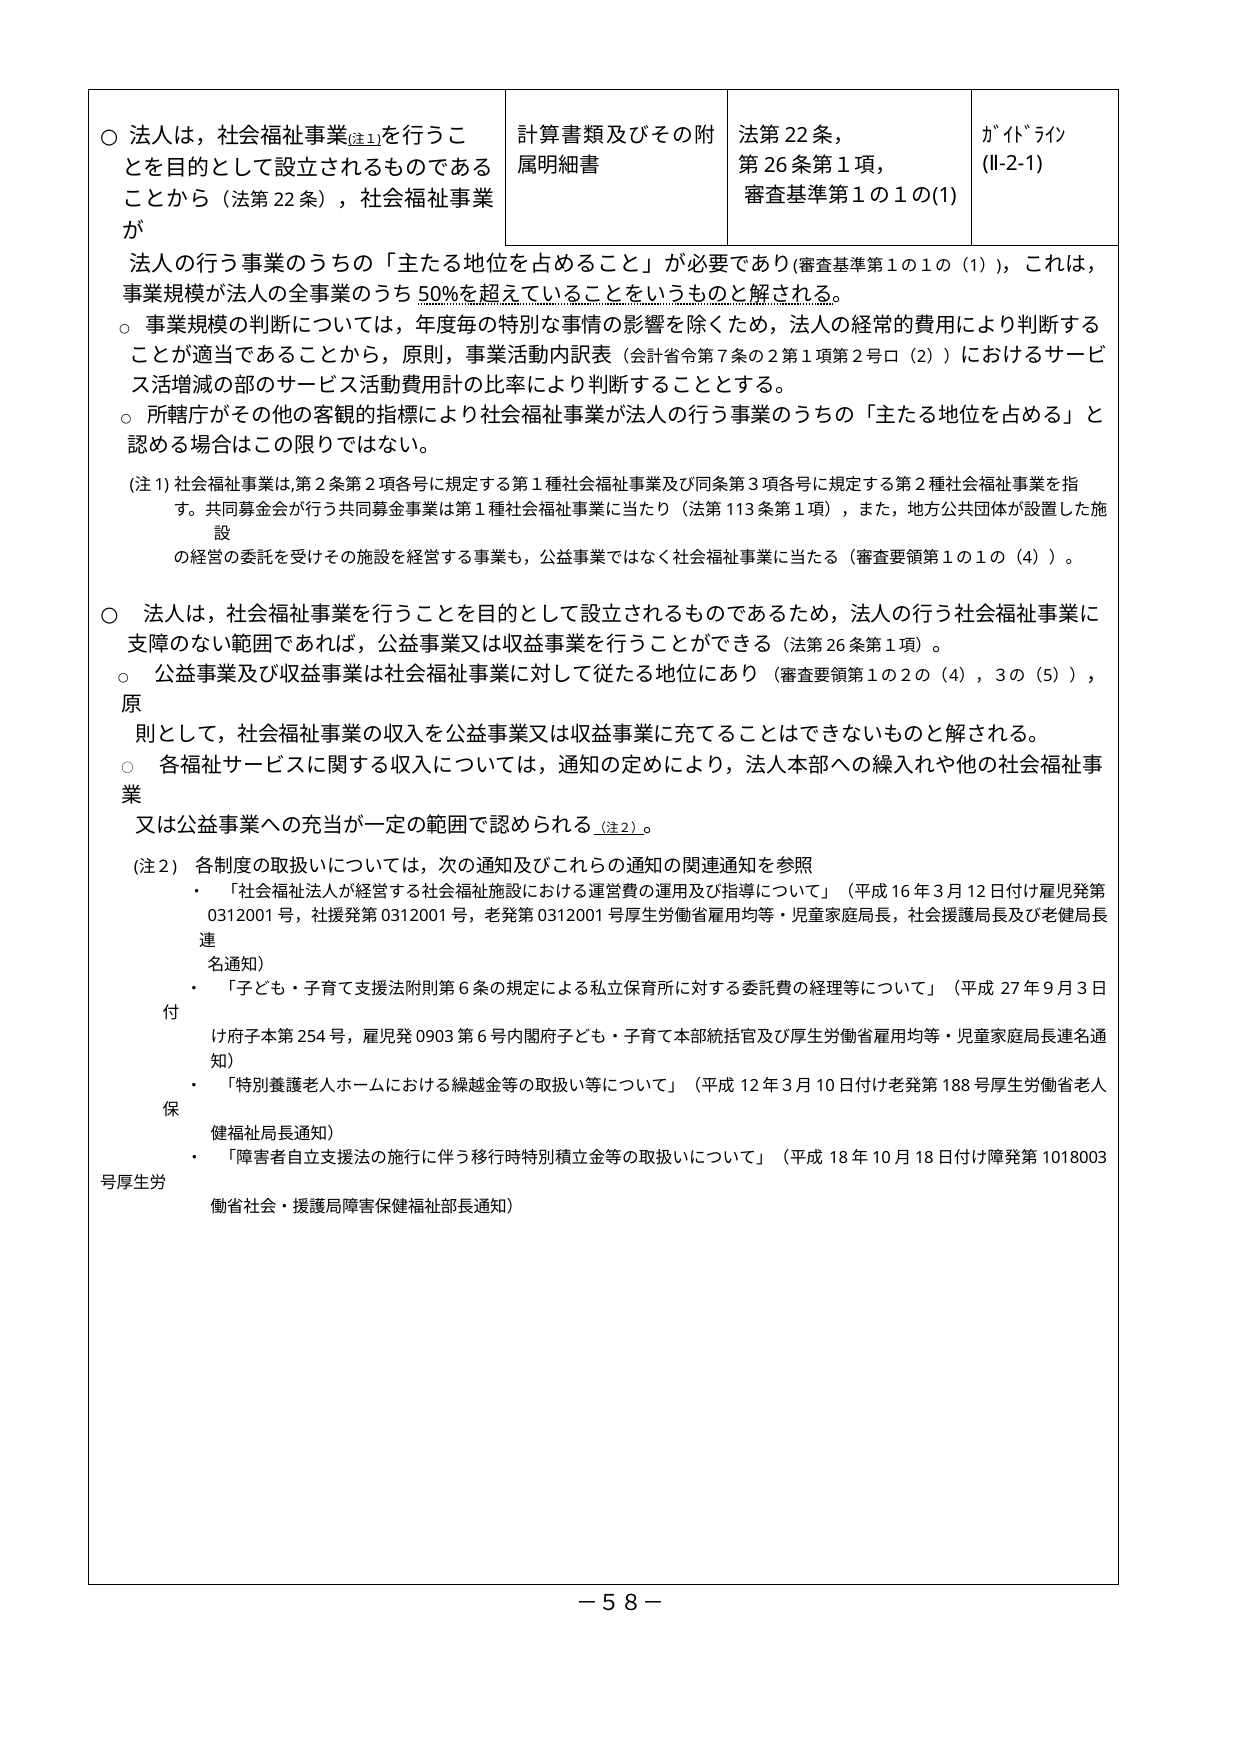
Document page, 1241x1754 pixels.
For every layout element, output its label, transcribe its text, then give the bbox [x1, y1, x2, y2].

table_cell ○ 法人は，社会福祉事業(注１)を行うこ とを目的として設立されるものである ことから（法第22条），社会福祉事業が [89, 90, 505, 245]
table_cell 法人の行う事業のうちの「主たる地位を占めること」が必要であり(審査基準第１の１の（1）)，これは，事業規模が法人の全事業のうち50%を超えていることをいうものと解される。 ○ 事業規模の判断については，年度毎の特別な事情の影響を除くため，法人の経常的費用により判断する ことが適当であることから，原則，事業活動内訳表（会計省令第７条の２第１項第２号ロ（2））におけるサービス活増減の部のサービス活動費用計の比率により判断することとする。 ○ 所轄庁がその他の客観的指標により社会福祉事業が法人の行う事業のうちの「主たる地位を占める」と認める場合はこの限りではない。 (注1) 社会福祉事業は,第２条第２項各号に規定する第１種社会福祉事業及び同条第３項各号に規定する第２種社会福祉事業を指 す。共同募金会が行う共同募金事業は第１種社会福祉事業に当たり（法第113条第１項），また，地方公共団体が設置した施設 の経営の委託を受けその施設を経営する事業も，公益事業ではなく社会福祉事業に当たる（審査要領第１の１の（4））。 ○ 法人は，社会福祉事業を行うことを目的として設立されるものであるため，法人の行う社会福祉事業に 支障のない範囲であれば，公益事業又は収益事業を行うことができる（法第26条第１項）。 ○ 公益事業及び収益事業は社会福祉事業に対して従たる地位にあり（審査要領第１の２の（4），３の（5）），原 則として，社会福祉事業の収入を公益事業又は収益事業に充てることはできないものと解される。 ○ 各福祉サービスに関する収入については，通知の定めにより，法人本部への繰入れや他の社会福祉事業 又は公益事業への充当が一定の範囲で認められる（注２）。 (注２) 各制度の取扱いについては，次の通知及びこれらの通知の関連通知を参照 ・ 「社会福祉法人が経営する社会福祉施設における運営費の運用及び指導について」（平成16年３月12日付け雇児発第 0312001号，社援発第0312001号，老発第0312001号厚生労働省雇用均等・児童家庭局長，社会援護局長及び老健局長連 名通知） ・ 「子ども・子育て支援法附則第６条の規定による私立保育所に対する委託費の経理等について」（平成27年９月３日付 け府子本第254号，雇児発0903第6号内閣府子ども・子育て本部統括官及び厚生労働省雇用均等・児童家庭局長連名通 知） ・ 「特別養護老人ホームにおける繰越金等の取扱い等について」（平成12年３月10日付け老発第188号厚生労働省老人保 健福祉局長通知） ・ 「障害者自立支援法の施行に伴う移行時特別積立金等の取扱いについて」（平成18年10月18日付け障発第1018003号厚生労 働省社会・援護局障害保健福祉部長通知） [89, 245, 1118, 1584]
text －５８－ [89, 1585, 1152, 1616]
table_cell 計算書類及びその附属明細書 [506, 90, 727, 245]
table_cell ｶﾞｲﾄﾞﾗｲﾝ (Ⅱ-2-1) [972, 90, 1118, 245]
table_cell 法第22条， 第26条第１項， 審査基準第１の１の(1) [728, 90, 971, 245]
